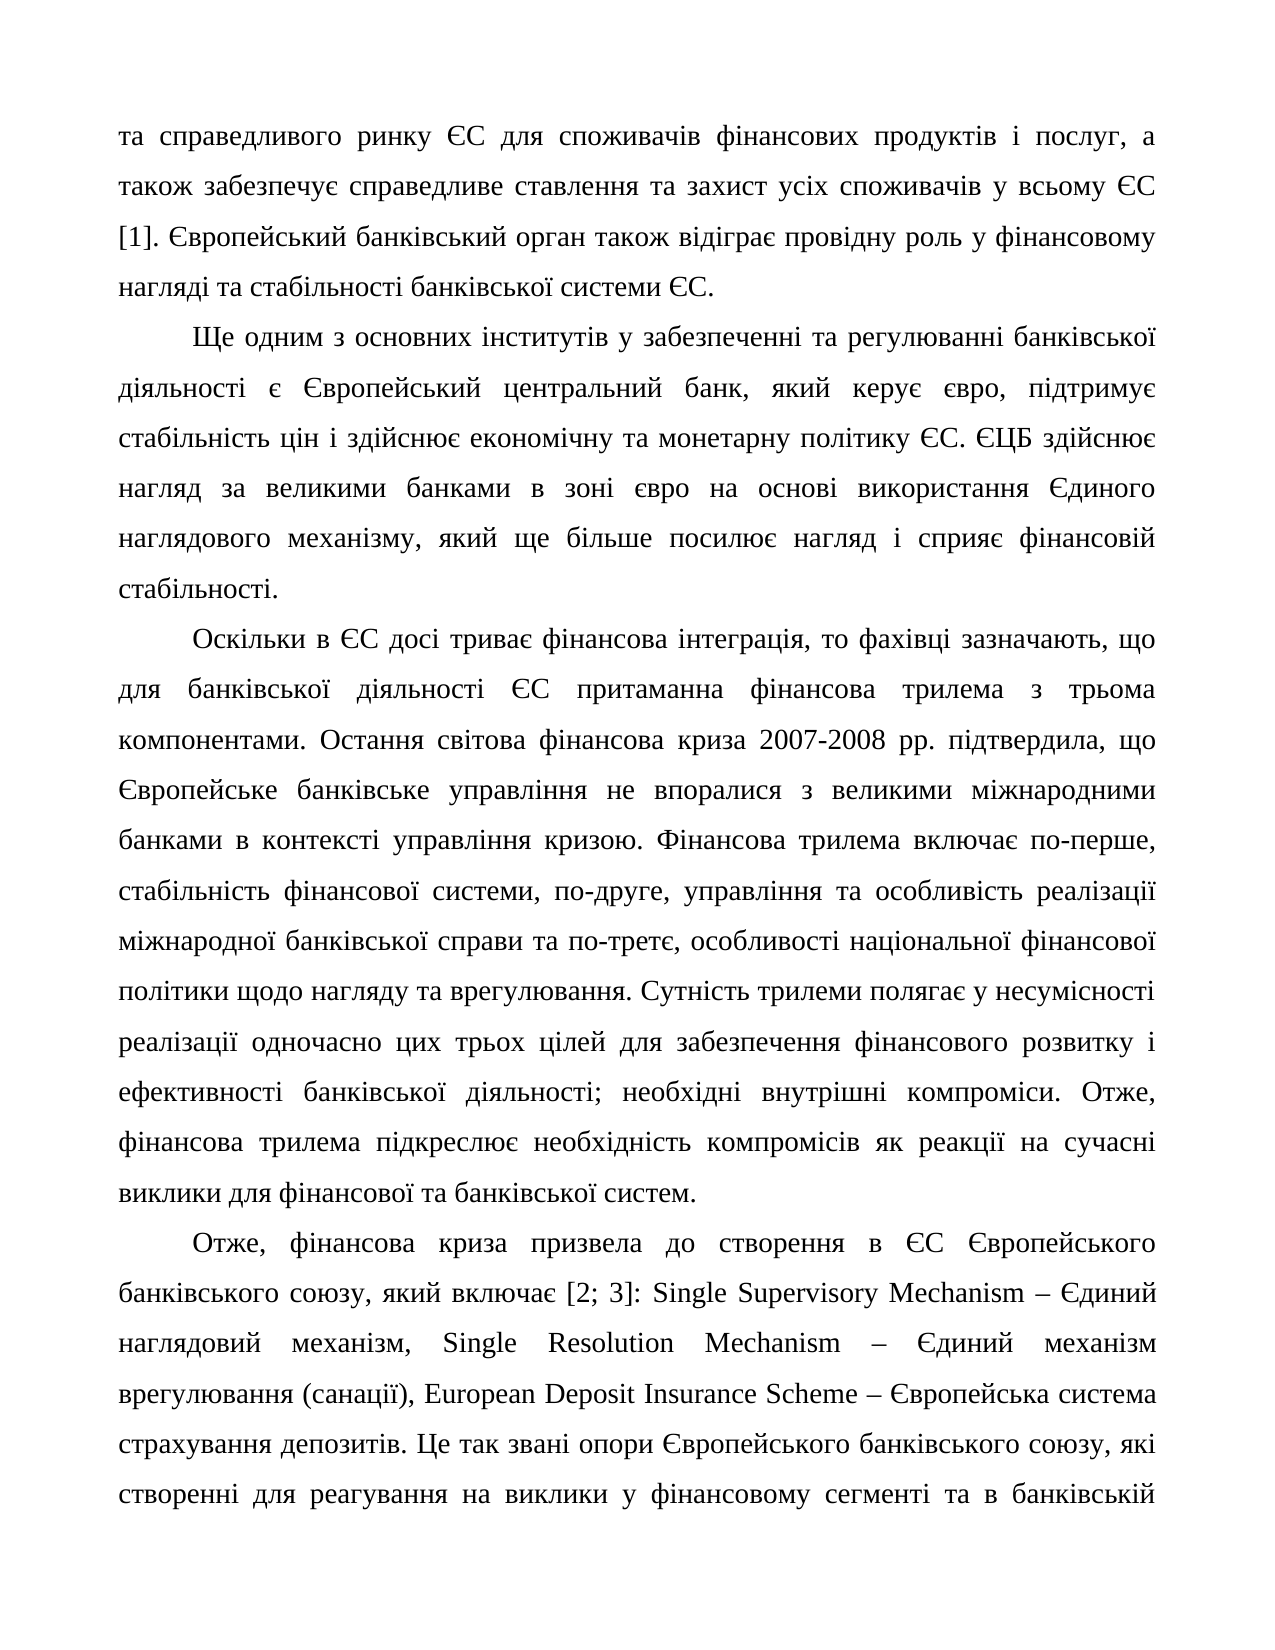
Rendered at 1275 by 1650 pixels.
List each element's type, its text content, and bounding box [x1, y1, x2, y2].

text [118, 118, 1157, 303]
text Ще одним з основних інститутів у забезпеченні та регулюванні банківської діяльності є Європейський центральний банк, який керує євро, підтримує стабільність цін і здійснює економічну та монетарну політику ЄС. ЄЦБ здійснює нагляд за великими банками в зоні євро на основі використання Єдиного наглядового механізму, який ще більше посилює нагляд і сприяє фінансовій стабільності. [118, 319, 1157, 604]
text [118, 1225, 1157, 1510]
text Оскільки в ЄС досі триває фінансова інтеграція, то фахівці зазначають, що для банківської діяльності ЄС притаманна фінансова трилема з трьома компонентами. Остання світова фінансова криза 2007-2008 рр. підтвердила, що Європейське банківське управління не впоралися з великими міжнародними банками в контексті управління кризою. Фінансова трилема включає по-перше, стабільність фінансової системи, по-друге, управління та особливість реалізації міжнародної банківської справи та по-третє, особливості національної фінансової політики щодо нагляду та врегулювання. Сутність трилеми полягає у несумісності реалізації одночасно цих трьох цілей для забезпечення фінансового розвитку і ефективності банківської діяльності; необхідні внутрішні компроміси. Отже, фінансова трилема підкреслює необхідність компромісів як реакції на сучасні виклики для фінансової та банківської систем. [118, 621, 1157, 1208]
